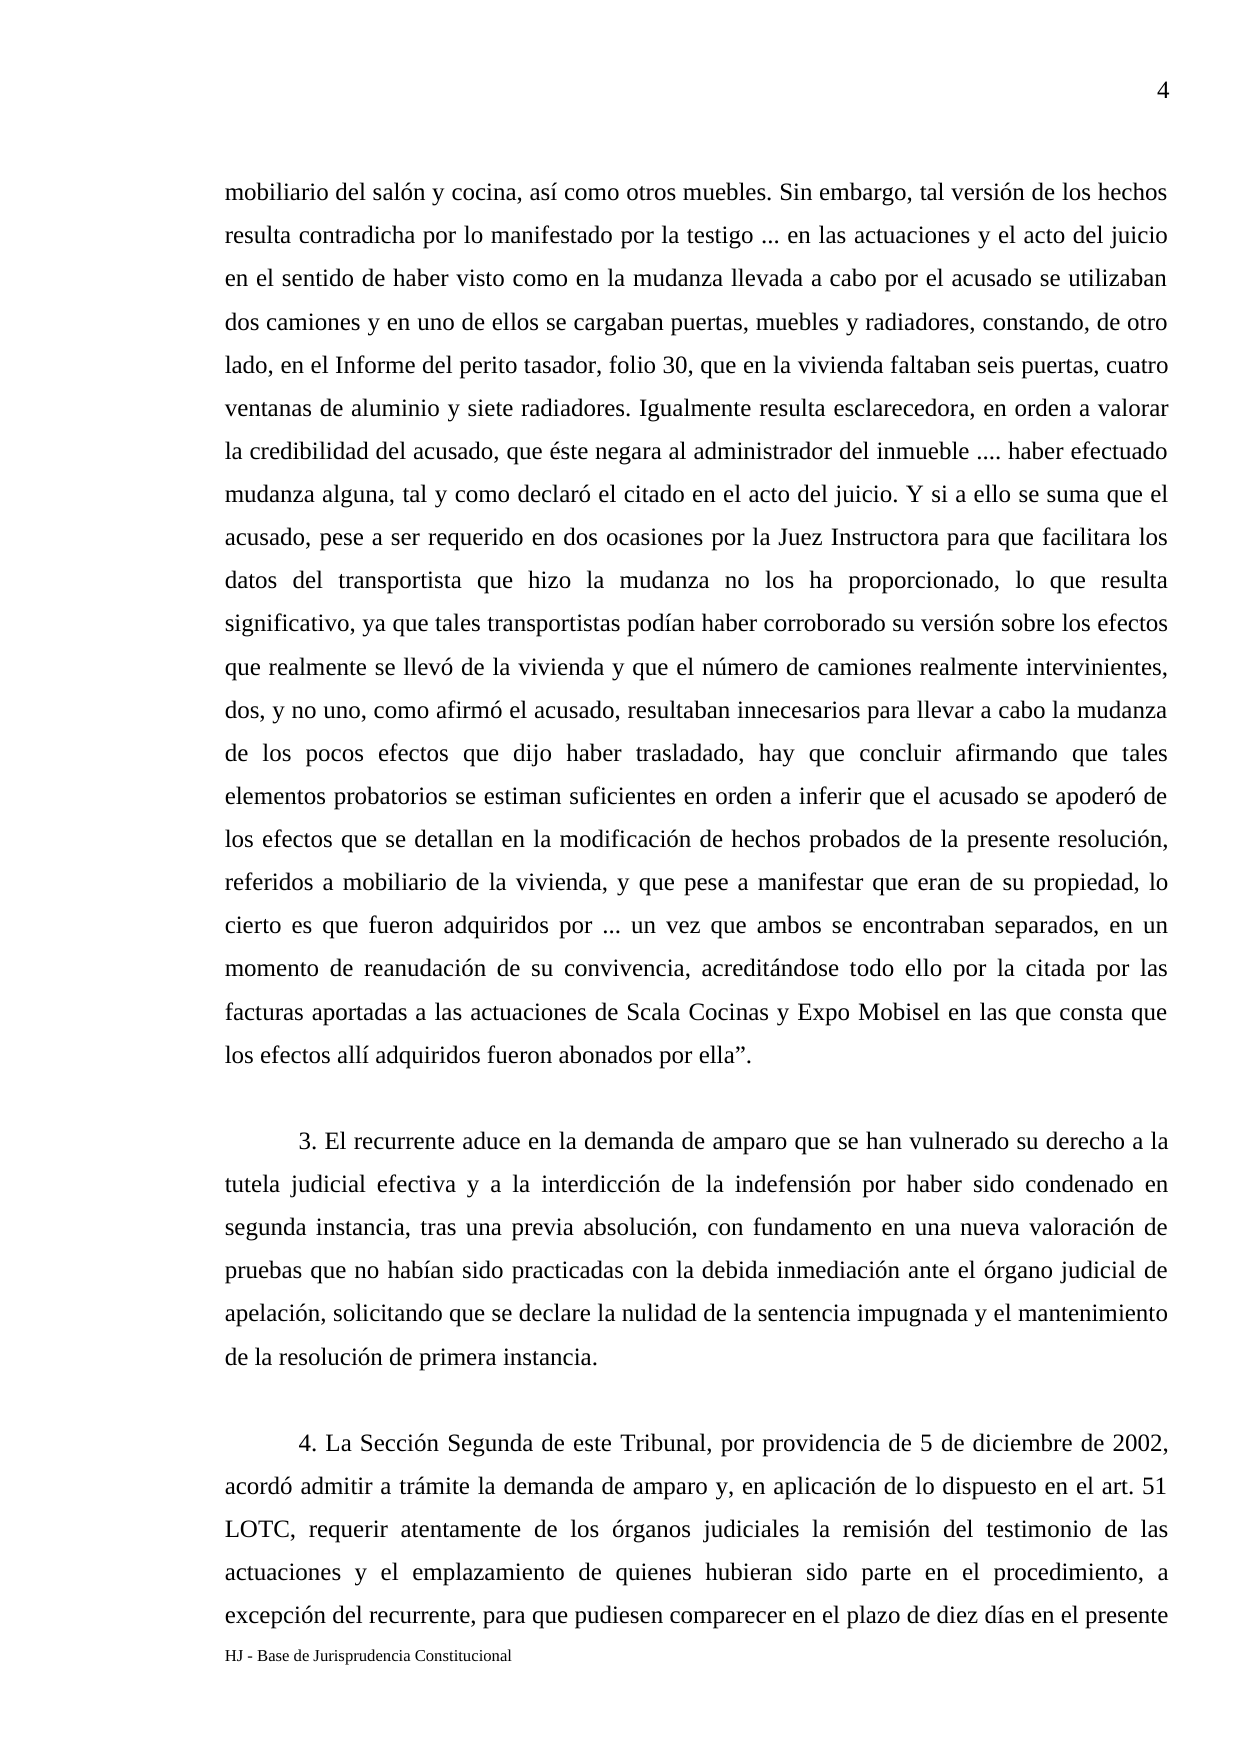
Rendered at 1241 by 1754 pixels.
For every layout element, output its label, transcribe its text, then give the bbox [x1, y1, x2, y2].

text 3. El recurrente aduce en la demanda de amparo que se han vulnerado su derecho a la tutela judicial efectiva y a la interdicción de la indefensión por haber sido condenado en segunda instancia, tras una previa absolución, con fundamento en una nueva valoración de pruebas que no habían sido practicadas con la debida inmediación ante el órgano judicial de apelación, solicitando que se declare la nulidad de la sentencia impugnada y el mantenimiento de la resolución de primera instancia. [224, 1126, 1169, 1370]
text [224, 177, 1169, 1068]
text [224, 1428, 1169, 1629]
